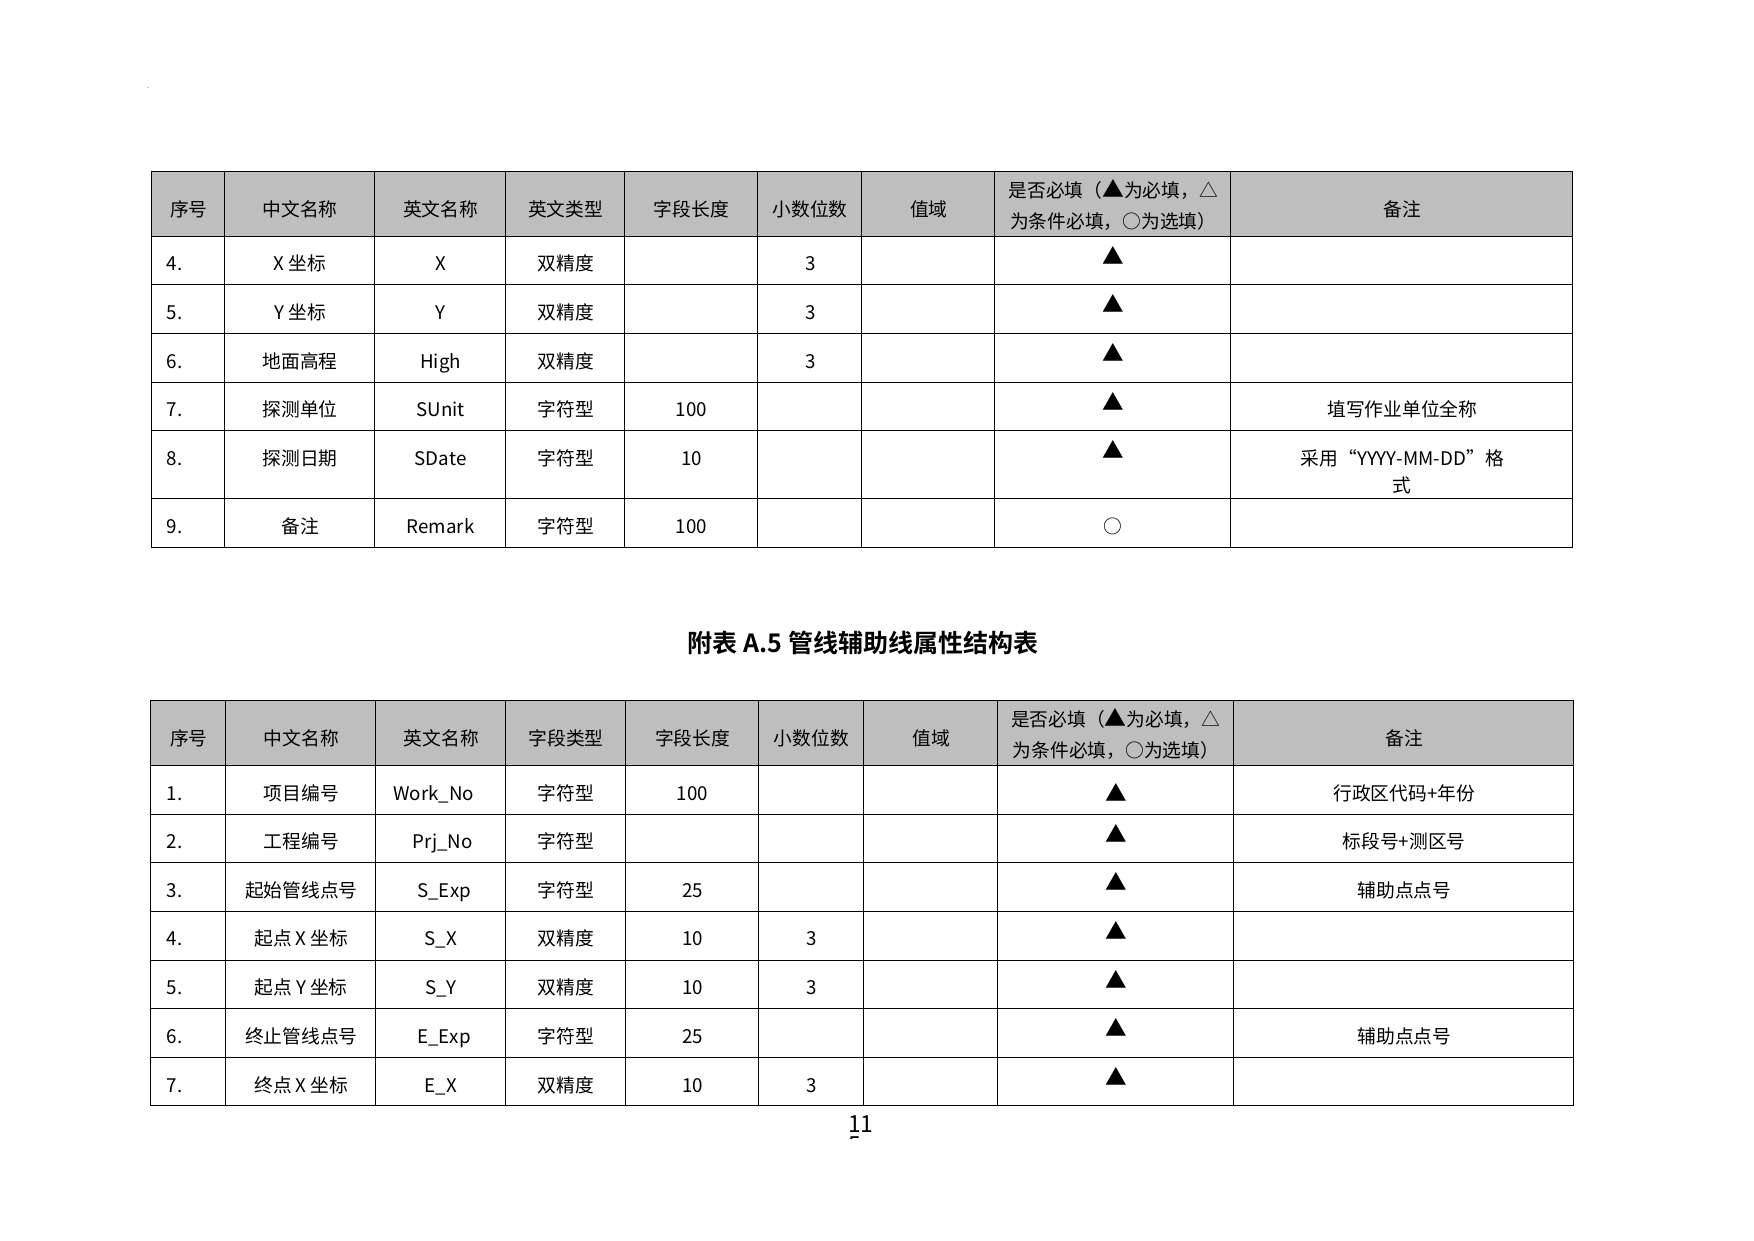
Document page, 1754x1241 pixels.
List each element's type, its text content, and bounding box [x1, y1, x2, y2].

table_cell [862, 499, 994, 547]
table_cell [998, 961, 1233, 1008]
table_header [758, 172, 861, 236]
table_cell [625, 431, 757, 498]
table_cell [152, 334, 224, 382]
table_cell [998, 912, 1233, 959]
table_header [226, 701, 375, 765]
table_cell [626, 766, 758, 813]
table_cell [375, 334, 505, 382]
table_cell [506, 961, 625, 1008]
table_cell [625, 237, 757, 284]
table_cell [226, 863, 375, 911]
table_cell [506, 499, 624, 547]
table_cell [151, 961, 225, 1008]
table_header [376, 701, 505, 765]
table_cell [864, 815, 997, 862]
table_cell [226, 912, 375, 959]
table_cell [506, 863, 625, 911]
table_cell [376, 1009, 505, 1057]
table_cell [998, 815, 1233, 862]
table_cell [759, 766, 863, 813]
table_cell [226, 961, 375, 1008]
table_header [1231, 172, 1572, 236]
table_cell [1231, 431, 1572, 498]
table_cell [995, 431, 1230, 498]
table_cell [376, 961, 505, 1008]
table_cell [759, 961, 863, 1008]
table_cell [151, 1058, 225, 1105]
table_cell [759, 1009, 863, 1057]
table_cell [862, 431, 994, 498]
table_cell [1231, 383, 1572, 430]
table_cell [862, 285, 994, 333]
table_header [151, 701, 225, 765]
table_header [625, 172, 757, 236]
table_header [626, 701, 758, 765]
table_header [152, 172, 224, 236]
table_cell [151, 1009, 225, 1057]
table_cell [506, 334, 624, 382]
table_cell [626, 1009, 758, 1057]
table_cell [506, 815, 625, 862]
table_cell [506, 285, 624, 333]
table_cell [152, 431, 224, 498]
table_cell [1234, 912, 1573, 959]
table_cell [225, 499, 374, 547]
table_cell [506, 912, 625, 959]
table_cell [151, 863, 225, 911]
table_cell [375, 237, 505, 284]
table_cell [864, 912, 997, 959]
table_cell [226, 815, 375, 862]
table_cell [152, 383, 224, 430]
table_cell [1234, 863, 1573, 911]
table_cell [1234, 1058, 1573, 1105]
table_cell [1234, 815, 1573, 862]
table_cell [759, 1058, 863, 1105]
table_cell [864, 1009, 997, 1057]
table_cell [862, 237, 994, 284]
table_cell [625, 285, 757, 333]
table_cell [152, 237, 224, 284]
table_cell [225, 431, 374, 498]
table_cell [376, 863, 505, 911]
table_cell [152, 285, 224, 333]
text 附表 A.5 管线辅助线属性结构表 [666, 623, 1059, 660]
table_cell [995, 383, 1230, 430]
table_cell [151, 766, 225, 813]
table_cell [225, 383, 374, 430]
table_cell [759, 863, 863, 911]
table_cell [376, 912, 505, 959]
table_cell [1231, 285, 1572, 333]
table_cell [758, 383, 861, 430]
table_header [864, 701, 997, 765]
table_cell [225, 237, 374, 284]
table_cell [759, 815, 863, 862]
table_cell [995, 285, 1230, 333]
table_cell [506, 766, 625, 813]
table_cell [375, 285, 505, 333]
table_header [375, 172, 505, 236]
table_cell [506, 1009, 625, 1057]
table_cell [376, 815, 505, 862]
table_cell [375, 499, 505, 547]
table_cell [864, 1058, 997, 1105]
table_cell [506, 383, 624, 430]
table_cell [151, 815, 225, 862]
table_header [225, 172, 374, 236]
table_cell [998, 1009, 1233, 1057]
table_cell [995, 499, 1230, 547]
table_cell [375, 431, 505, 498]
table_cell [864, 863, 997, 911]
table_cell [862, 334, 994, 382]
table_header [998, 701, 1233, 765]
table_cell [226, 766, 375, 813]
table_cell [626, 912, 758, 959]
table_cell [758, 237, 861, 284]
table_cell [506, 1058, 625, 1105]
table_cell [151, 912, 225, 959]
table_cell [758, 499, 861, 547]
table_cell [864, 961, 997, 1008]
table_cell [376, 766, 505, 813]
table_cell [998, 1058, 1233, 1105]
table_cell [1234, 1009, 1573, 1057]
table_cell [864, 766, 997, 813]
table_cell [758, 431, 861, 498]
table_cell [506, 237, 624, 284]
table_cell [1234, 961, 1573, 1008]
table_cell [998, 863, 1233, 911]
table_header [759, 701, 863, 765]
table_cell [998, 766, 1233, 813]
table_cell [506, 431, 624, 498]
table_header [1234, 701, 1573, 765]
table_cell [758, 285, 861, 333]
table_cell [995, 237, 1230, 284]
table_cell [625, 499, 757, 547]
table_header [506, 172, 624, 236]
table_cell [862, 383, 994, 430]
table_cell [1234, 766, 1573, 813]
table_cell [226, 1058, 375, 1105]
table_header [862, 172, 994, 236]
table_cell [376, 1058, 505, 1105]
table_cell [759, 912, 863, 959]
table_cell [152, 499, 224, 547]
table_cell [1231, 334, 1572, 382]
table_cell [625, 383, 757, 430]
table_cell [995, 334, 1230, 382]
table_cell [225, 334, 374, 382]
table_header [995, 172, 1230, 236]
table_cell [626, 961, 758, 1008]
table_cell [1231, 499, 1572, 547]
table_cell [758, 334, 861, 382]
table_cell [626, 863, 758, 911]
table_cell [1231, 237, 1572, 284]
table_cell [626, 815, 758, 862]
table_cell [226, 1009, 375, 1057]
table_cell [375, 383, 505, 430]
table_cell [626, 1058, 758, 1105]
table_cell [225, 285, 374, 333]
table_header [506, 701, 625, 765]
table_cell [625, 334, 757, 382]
